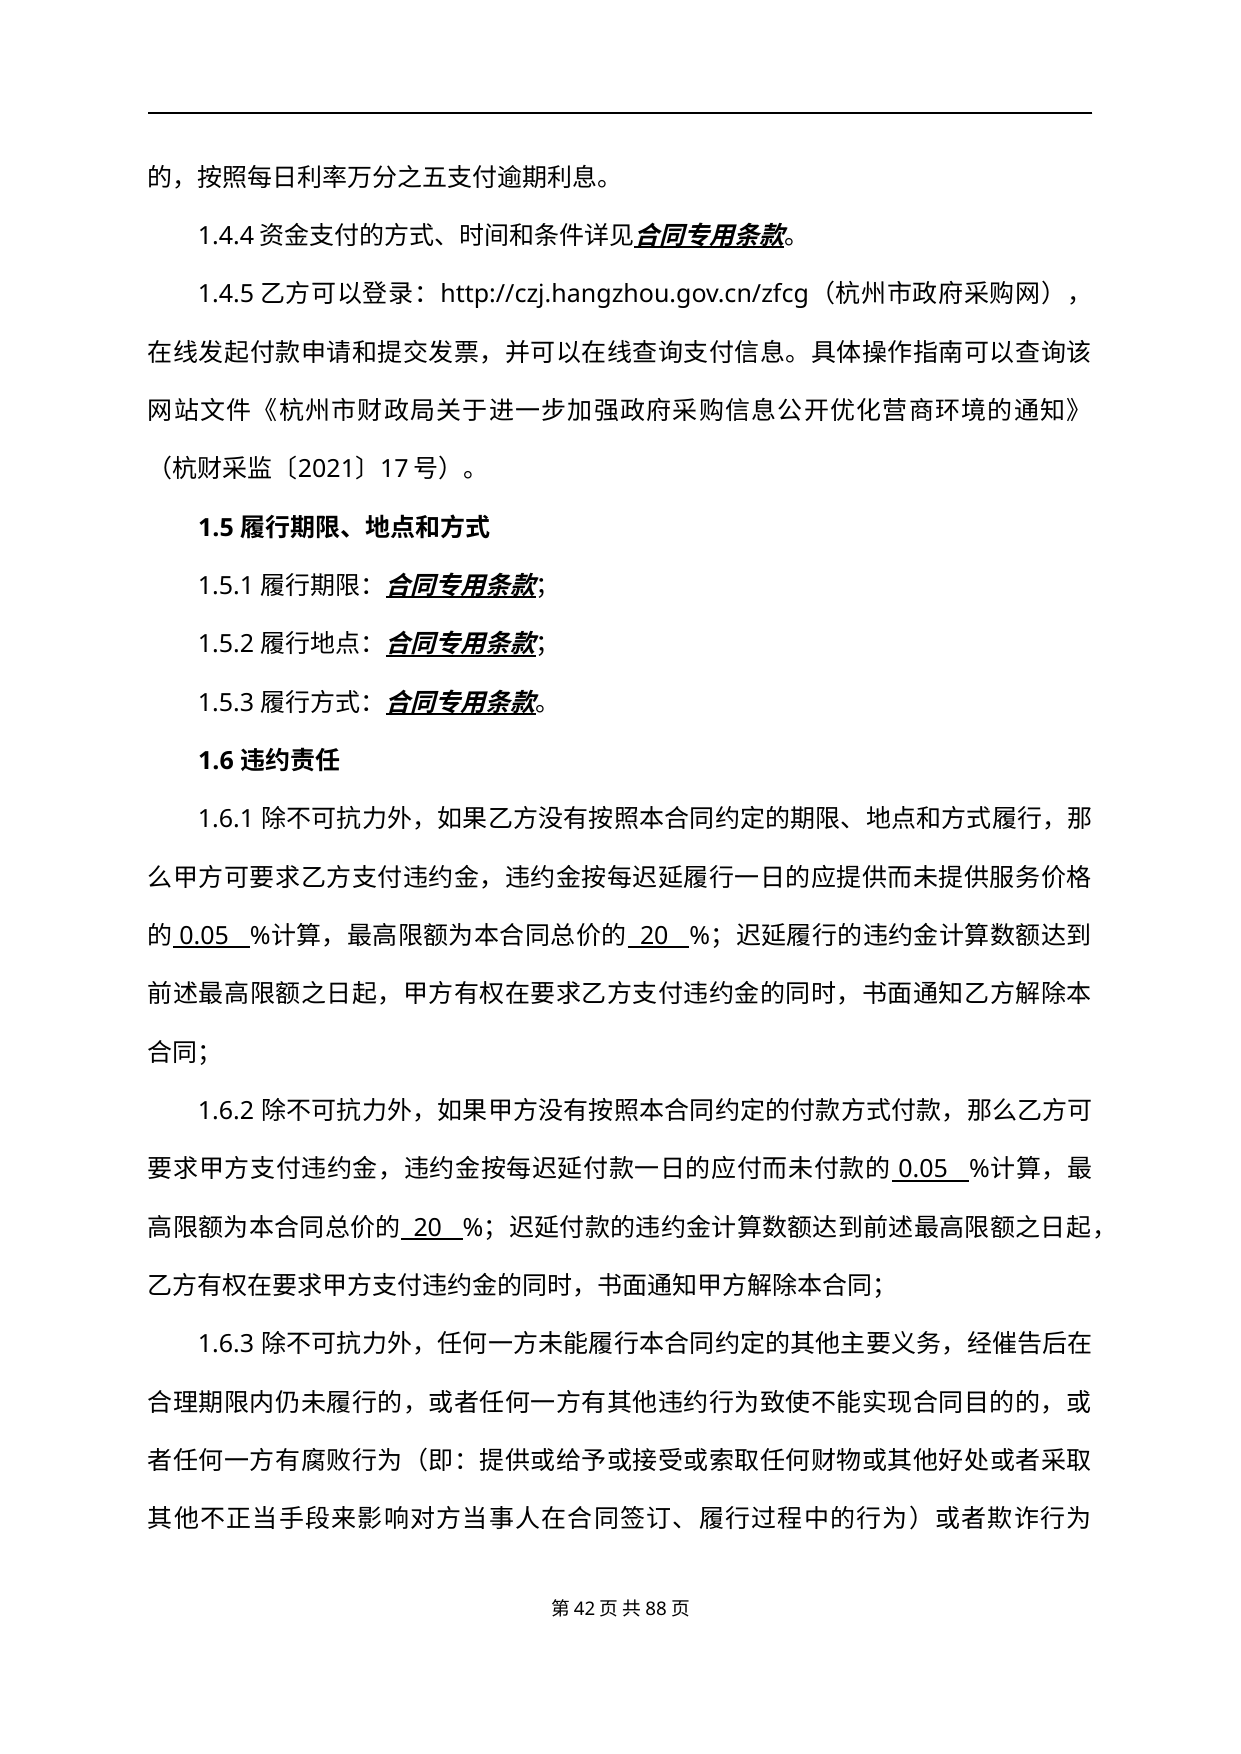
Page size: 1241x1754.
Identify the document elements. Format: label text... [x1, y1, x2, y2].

text 1.5 履行期限、地点和方式 [148, 489, 1092, 548]
text 1.6.1 除不可抗力外，如果乙方没有按照本合同约定的期限、地点和方式履行，那么甲方可要求乙方支付违约金，违约金按每迟延履行一日的应提供而未提供服务价格的 0.05 %计算，最高限额为本合同总价的 20 %；迟延履行的违约金计算数额达到前述最高限额之日起，甲方有权在要求乙方支付违约金的同时，书面通知乙方解除本合同； [148, 781, 1092, 1073]
text 1.4.5乙方可以登录：http://czj.hangzhou.gov.cn/zfcg（杭州市政府采购网），在线发起付款申请和提交发票，并可以在线查询支付信息。具体操作指南可以查询该网站文件《杭州市财政局关于进一步加强政府采购信息公开优化营商环境的通知》（杭财采监〔2021〕17号）。 [148, 256, 1092, 489]
text 1.6.2 除不可抗力外，如果甲方没有按照本合同约定的付款方式付款，那么乙方可要求甲方支付违约金，违约金按每迟延付款一日的应付而未付款的 0.05 %计算，最高限额为本合同总价的 20 %；迟延付款的违约金计算数额达到前述最高限额之日起，乙方有权在要求甲方支付违约金的同时，书面通知甲方解除本合同； [148, 1073, 1092, 1306]
text 1.5.1 履行期限：合同专用条款； [148, 548, 1092, 606]
text 1.6 违约责任 [148, 723, 1092, 781]
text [148, 1306, 1092, 1539]
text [148, 139, 1092, 198]
text 1.4.4资金支付的方式、时间和条件详见合同专用条款。 [148, 198, 1092, 256]
text 1.5.2 履行地点：合同专用条款； [148, 606, 1092, 664]
text 1.5.3 履行方式：合同专用条款。 [148, 664, 1092, 723]
